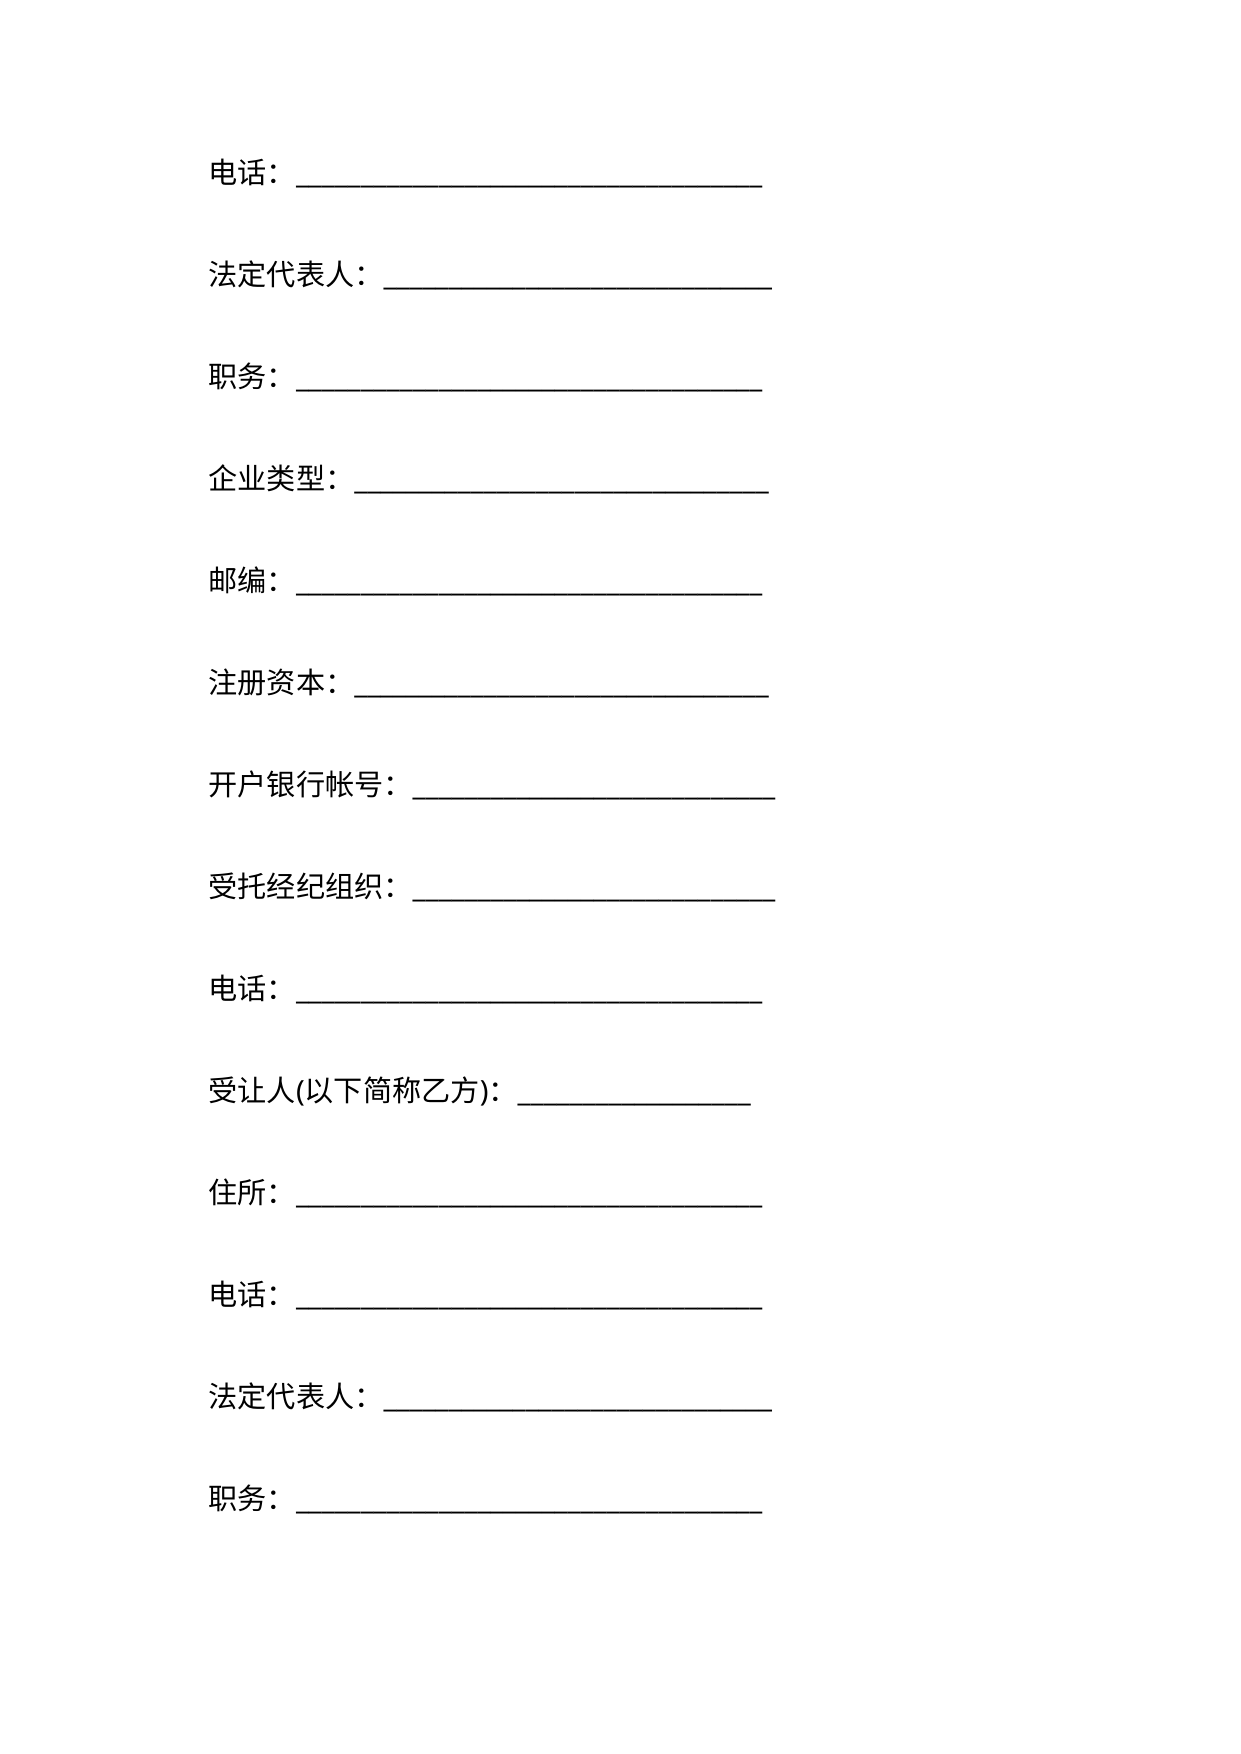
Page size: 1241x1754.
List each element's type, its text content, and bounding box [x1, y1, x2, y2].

text 企业类型：________________________________ [150, 456, 1090, 498]
text 职务：____________________________________ [150, 1476, 1090, 1518]
text 职务：____________________________________ [150, 354, 1090, 396]
text 受托经纪组织：____________________________ [150, 864, 1090, 906]
text 邮编：____________________________________ [150, 558, 1090, 600]
text 电话：____________________________________ [150, 1272, 1090, 1314]
text 注册资本：________________________________ [150, 660, 1090, 702]
text 住所：____________________________________ [150, 1170, 1090, 1212]
text 电话：____________________________________ [150, 150, 1090, 192]
text 电话：____________________________________ [150, 966, 1090, 1008]
text 法定代表人：______________________________ [150, 252, 1090, 294]
text 开户银行帐号：____________________________ [150, 762, 1090, 804]
text 法定代表人：______________________________ [150, 1374, 1090, 1416]
text 受让人(以下简称乙方)：__________________ [150, 1068, 1090, 1110]
